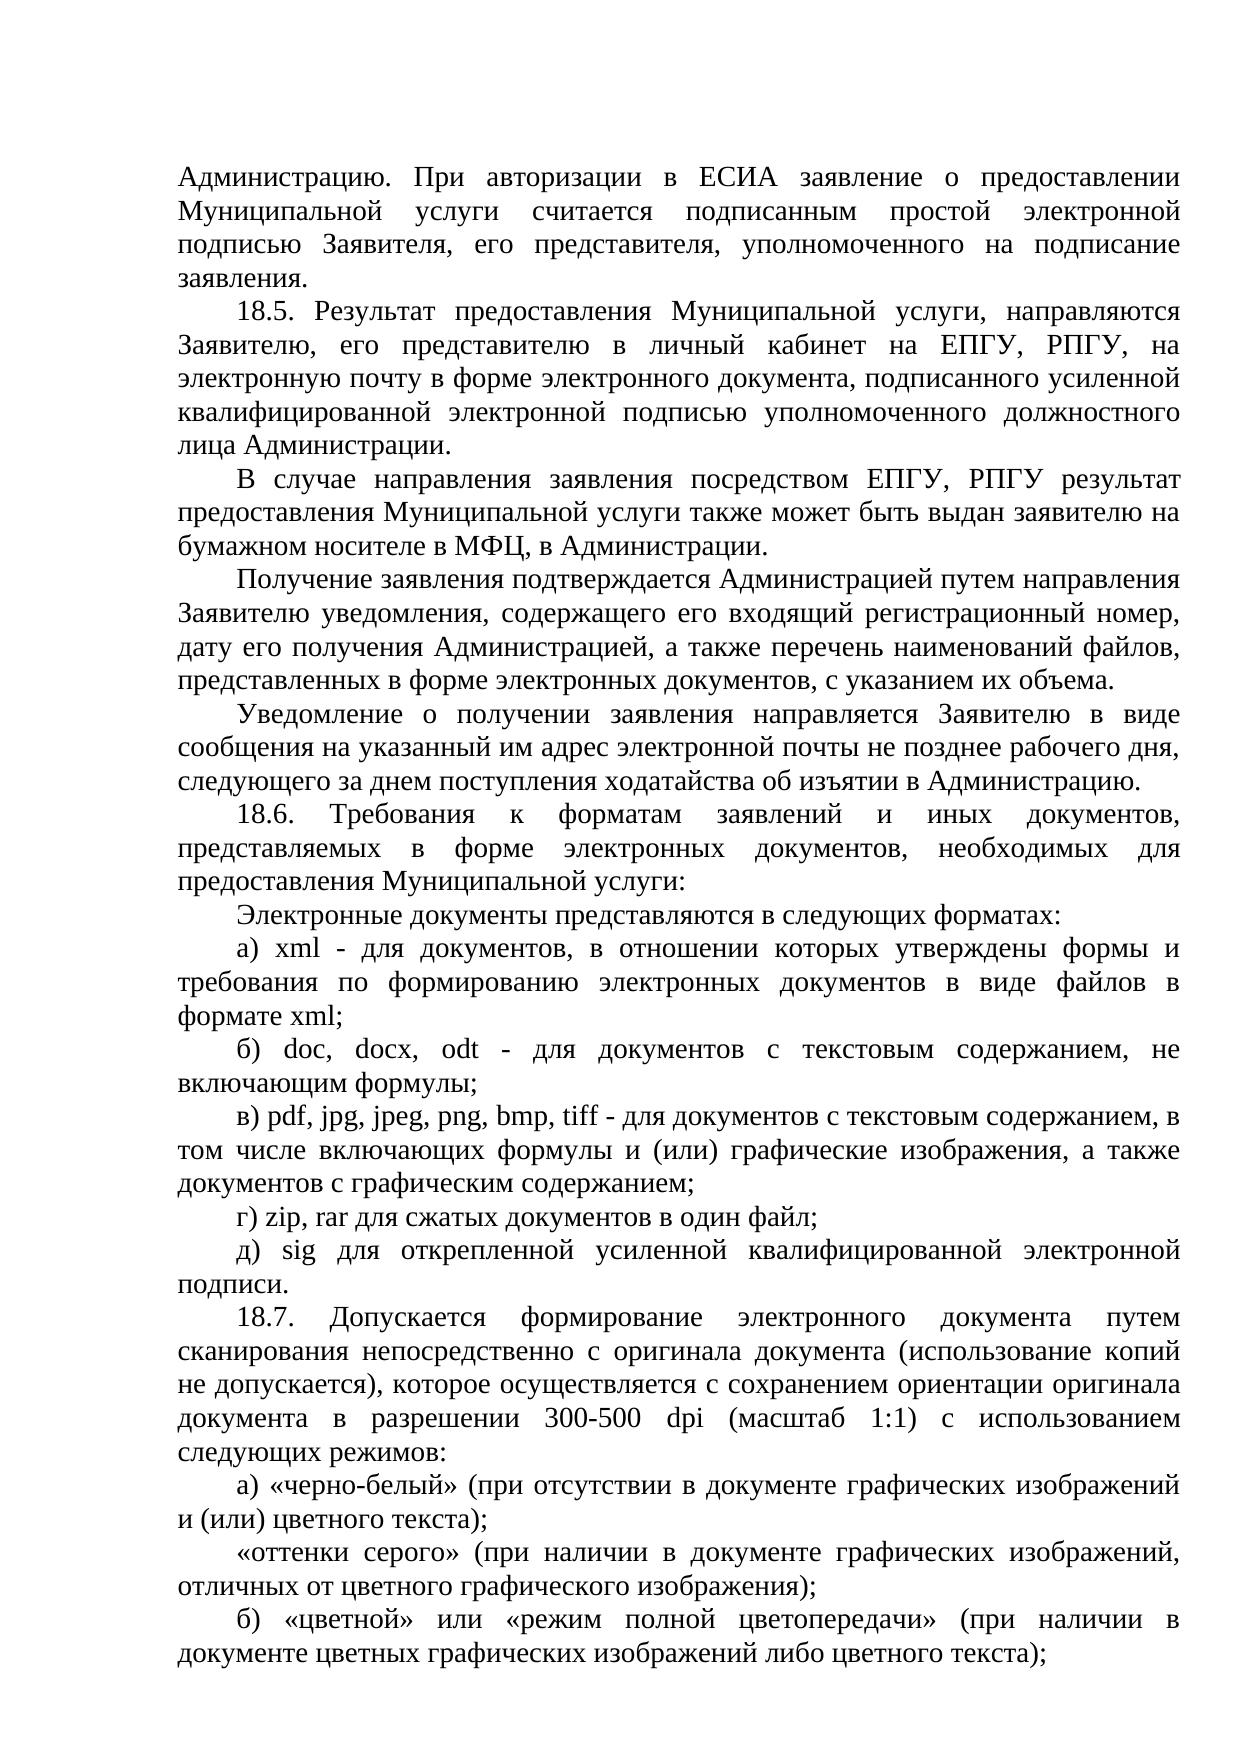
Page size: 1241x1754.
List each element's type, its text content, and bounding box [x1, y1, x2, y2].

text Электронные документы представляются в следующих форматах: [177, 897, 1181, 931]
text г) zip, rar для сжатых документов в один файл; [177, 1199, 1181, 1232]
text 18.5. Результат предоставления Муниципальной услуги, направляются Заявителю, его представителю в личный кабинет на ЕПГУ, РПГУ, на электронную почту в форме электронного документа, подписанного усиленной квалифицированной электронной подписью уполномоченного должностного лица Администрации. [177, 293, 1181, 461]
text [177, 159, 1181, 293]
text В случае направления заявления посредством ЕПГУ, РПГУ результат предоставления Муниципальной услуги также может быть выдан заявителю на бумажном носителе в МФЦ, в Администрации. [177, 461, 1181, 562]
text 18.7. Допускается формирование электронного документа путем сканирования непосредственно с оригинала документа (использование копий не допускается), которое осуществляется с сохранением ориентации оригинала документа в разрешении 300-500 dpi (масштаб 1:1) с использованием следующих режимов: [177, 1299, 1181, 1467]
text «оттенки серого» (при наличии в документе графических изображений, отличных от цветного графического изображения); [177, 1534, 1181, 1601]
text а) «черно-белый» (при отсутствии в документе графических изображений и (или) цветного текста); [177, 1467, 1181, 1534]
text в) pdf, jpg, jpeg, png, bmp, tiff - для документов с текстовым содержанием, в том числе включающих формулы и (или) графические изображения, а также документов с графическим содержанием; [177, 1098, 1181, 1199]
text б) doc, docx, odt - для документов с текстовым содержанием, не включающим формулы; [177, 1031, 1181, 1098]
text а) xml - для документов, в отношении которых утверждены формы и требования по формированию электронных документов в виде файлов в формате xml; [177, 931, 1181, 1031]
text Уведомление о получении заявления направляется Заявителю в виде сообщения на указанный им адрес электронной почты не позднее рабочего дня, следующего за днем поступления ходатайства об изъятии в Администрацию. [177, 696, 1181, 796]
text б) «цветной» или «режим полной цветопередачи» (при наличии в документе цветных графических изображений либо цветного текста); [177, 1601, 1181, 1668]
text 18.6. Требования к форматам заявлений и иных документов, представляемых в форме электронных документов, необходимых для предоставления Муниципальной услуги: [177, 796, 1181, 897]
text д) sig для открепленной усиленной квалифицированной электронной подписи. [177, 1232, 1181, 1299]
text Получение заявления подтверждается Администрацией путем направления Заявителю уведомления, содержащего его входящий регистрационный номер, дату его получения Администрацией, а также перечень наименований файлов, представленных в форме электронных документов, с указанием их объема. [177, 562, 1181, 696]
